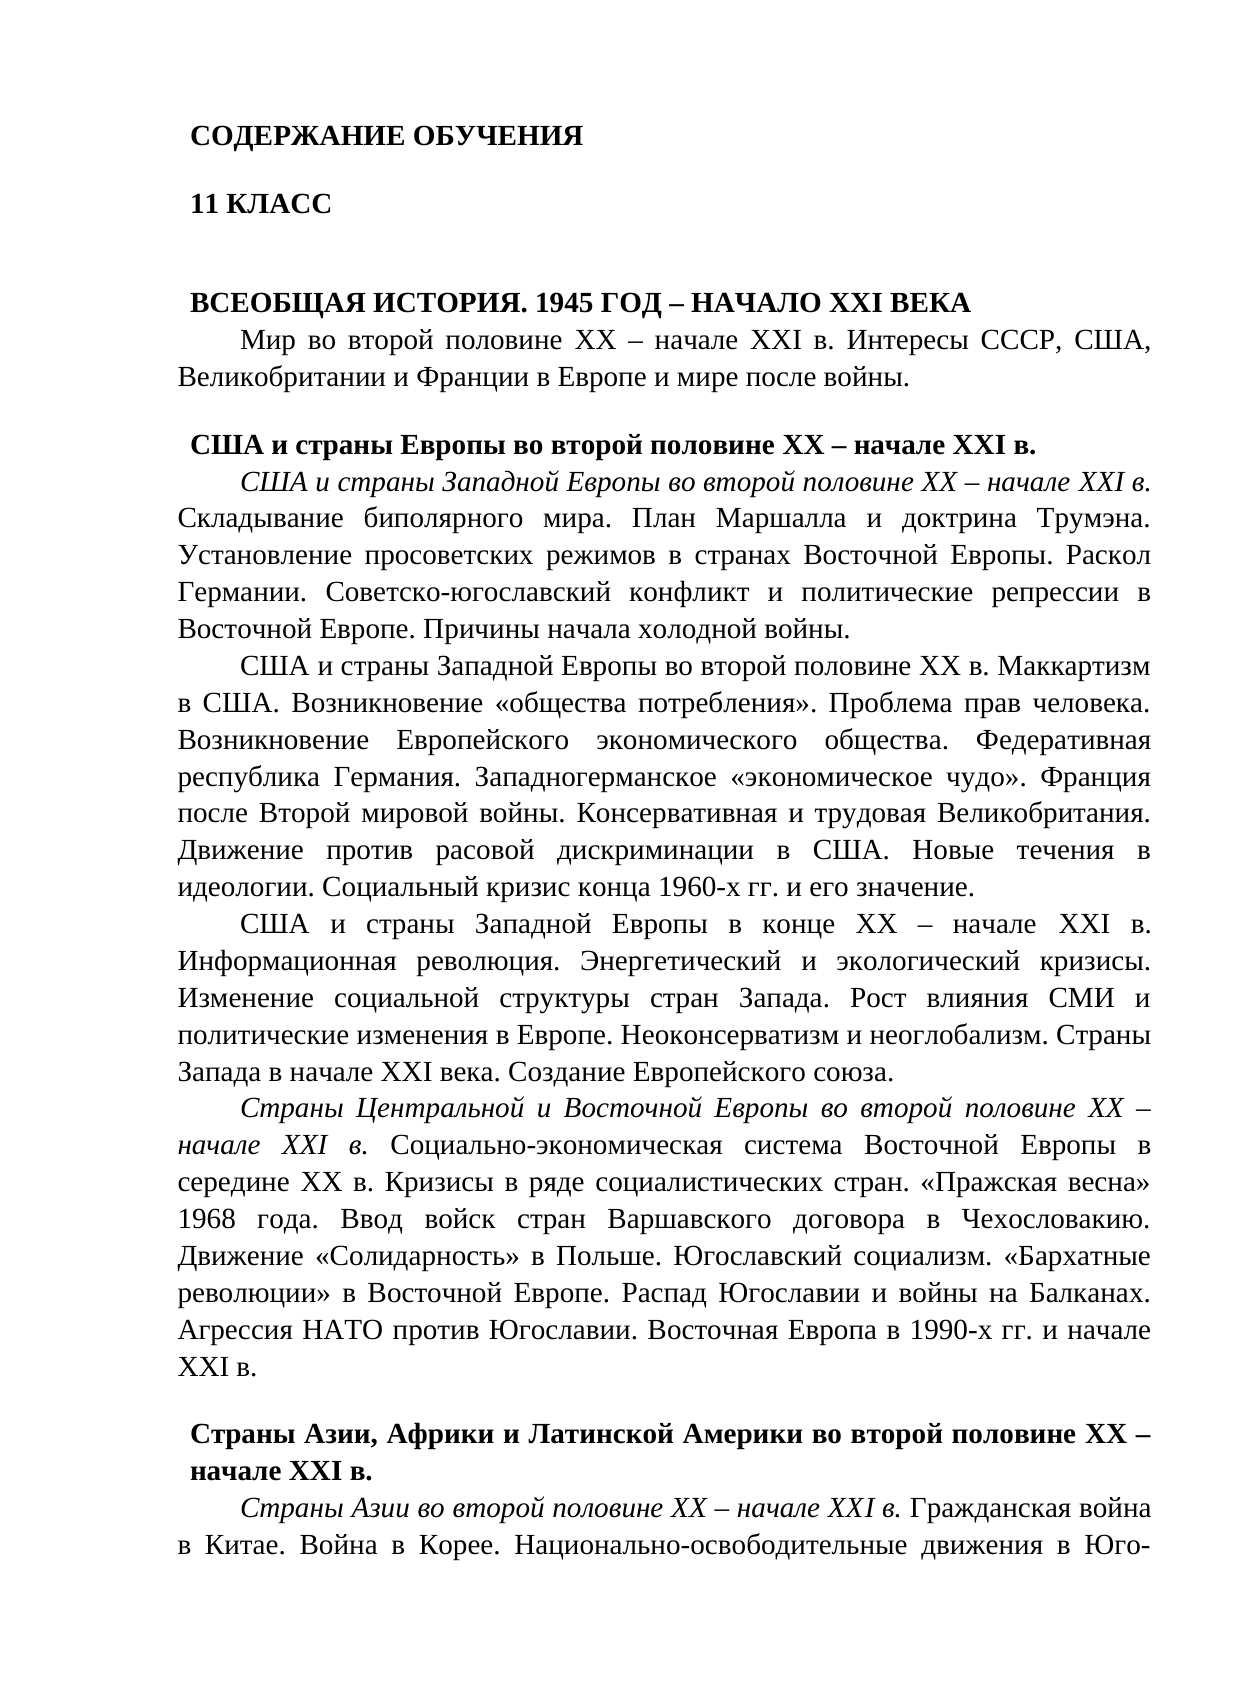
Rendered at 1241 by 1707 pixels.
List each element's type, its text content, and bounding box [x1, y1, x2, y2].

text Мир во второй половине XX – начале XXI в. Интересы СССР, США, Великобритании и Франции в Европе и мире после войны. [177, 322, 1152, 393]
text ВСЕОБЩАЯ ИСТОРИЯ. 1945 ГОД – НАЧАЛО ХХI ВЕКА [190, 286, 1152, 319]
text 11 КЛАСС [190, 186, 1152, 219]
text Страны Центральной и Восточной Европы во второй половине ХХ – начале ХХI в. Социально-экономическая система Восточной Европы в середине ХХ в. Кризисы в ряде социалистических стран. «Пражская весна» 1968 года. Ввод войск стран Варшавского договора в Чехословакию. Движение «Солидарность» в Польше. Югославский социализм. «Бархатные революции» в Восточной Европе. Распад Югославии и войны на Балканах. Агрессия НАТО против Югославии. Восточная Европа в 1990-х гг. и начале ХХI в. [177, 1091, 1152, 1382]
text США и страны Западной Европы во второй половине ХХ – начале XXI в. Складывание биполярного мира. План Маршалла и доктрина Трумэна. Установление просоветских режимов в странах Восточной Европы. Раскол Германии. Советско-югославский конфликт и политические репрессии в Восточной Европе. Причины начала холодной войны. [177, 464, 1152, 645]
text СОДЕРЖАНИЕ ОБУЧЕНИЯ [190, 118, 1152, 152]
text США и страны Европы во второй половине XX – начале XXI в. [190, 427, 1152, 460]
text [177, 1490, 1152, 1561]
text Страны Азии, Африки и Латинской Америки во второй половине ХХ – начале XXI в. [190, 1416, 1152, 1487]
text США и страны Западной Европы во второй половине ХХ в. Маккартизм в США. Возникновение «общества потребления». Проблема прав человека. Возникновение Европейского экономического общества. Федеративная республика Германия. Западногерманское «экономическое чудо». Франция после Второй мировой войны. Консервативная и трудовая Великобритания. Движение против расовой дискриминации в США. Новые течения в идеологии. Социальный кризис конца 1960-х гг. и его значение. [177, 648, 1152, 903]
text США и страны Западной Европы в конце ХХ – начале XXI в. Информационная революция. Энергетический и экологический кризисы. Изменение социальной структуры стран Запада. Рост влияния СМИ и политические изменения в Европе. Неоконсерватизм и неоглобализм. Страны Запада в начале ХХI века. Создание Европейского союза. [177, 906, 1152, 1087]
